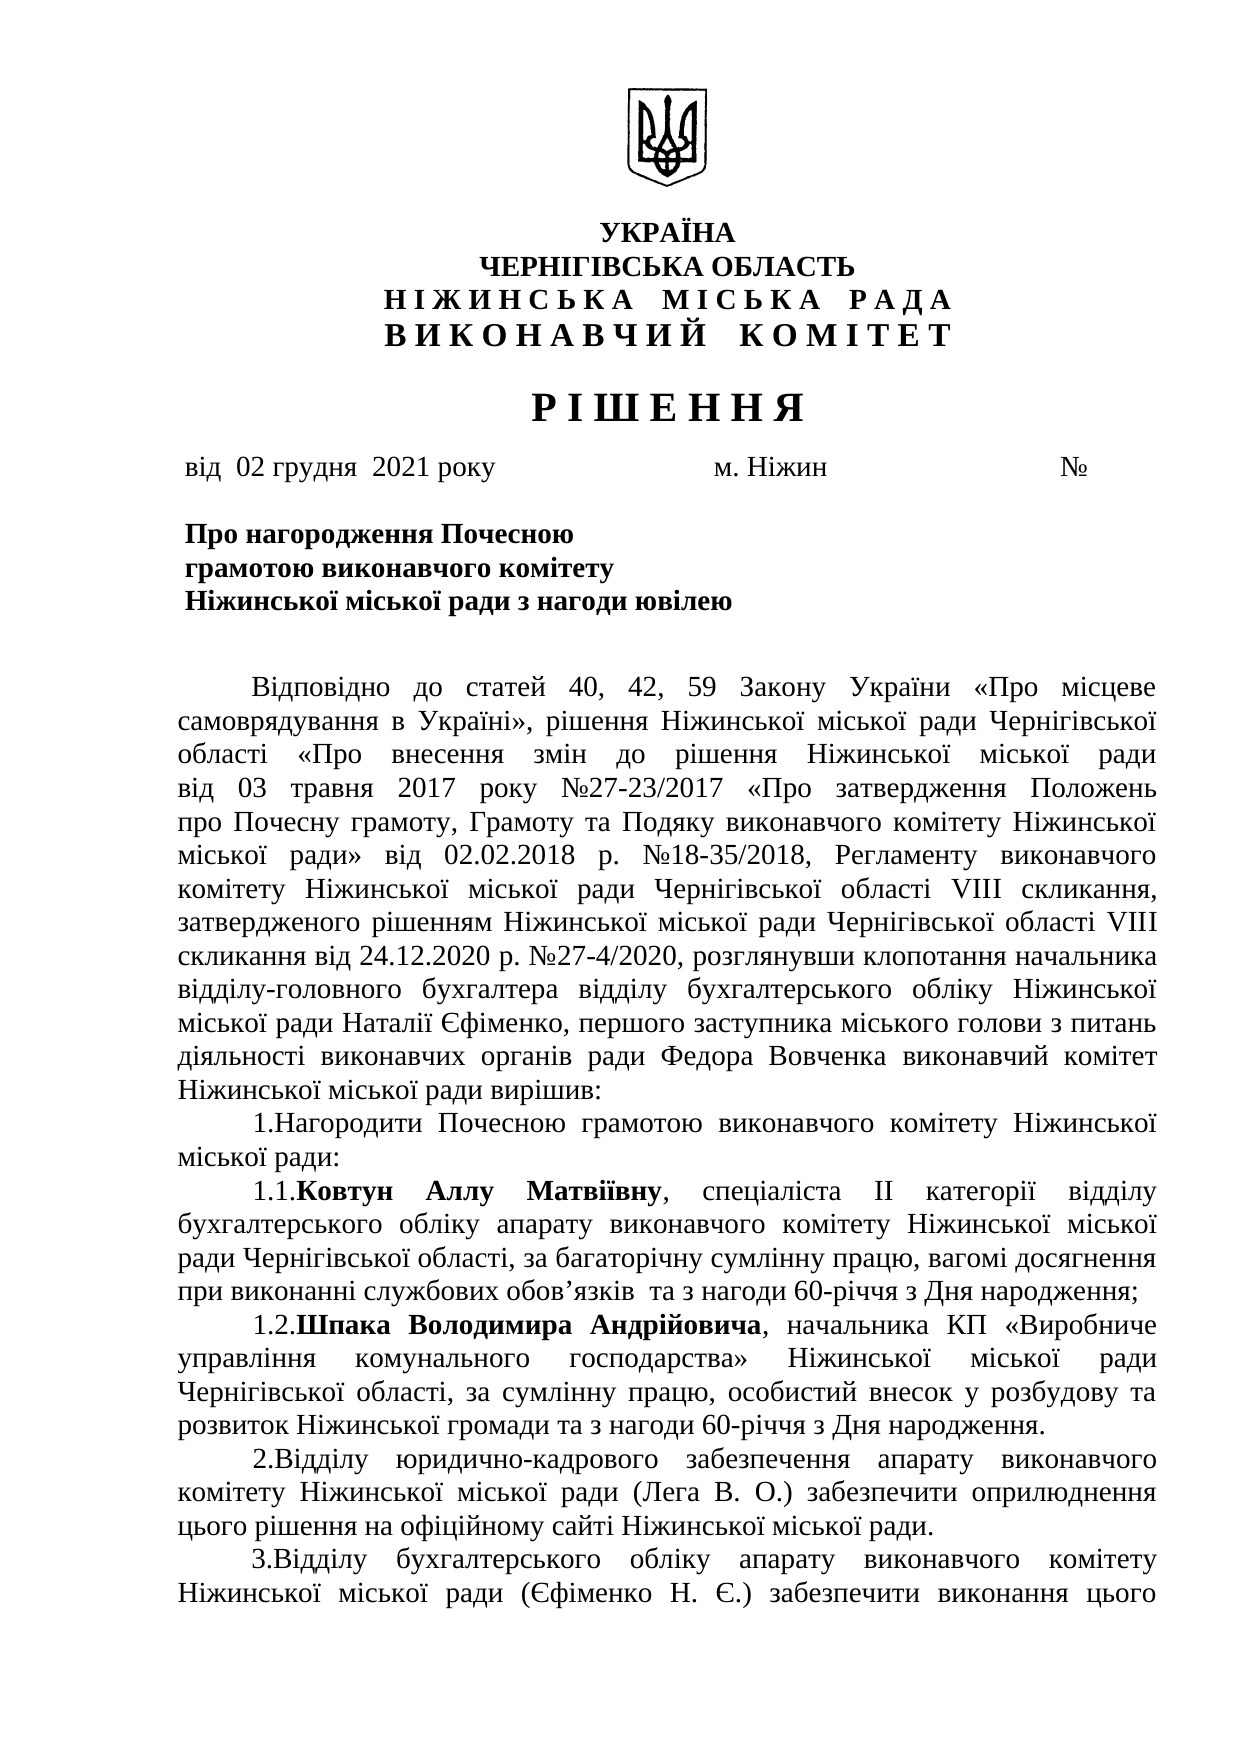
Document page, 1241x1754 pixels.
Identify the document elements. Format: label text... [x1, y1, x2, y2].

text грамотою виконавчого комітету [177, 550, 1157, 583]
text 2.Відділу юридично-кадрового забезпечення апарату виконавчого комітету Ніжинської міської ради (Лега В. О.) забезпечити оприлюднення цього рішення на офіційному сайті Ніжинської міської ради. [177, 1441, 1157, 1542]
text Р І Ш Е Н Н Я [177, 382, 1157, 430]
text Про нагородження Почесною [177, 516, 1157, 550]
text ЧЕРНІГІВСЬКА ОБЛАСТЬ [177, 249, 1157, 282]
text В И К О Н А В Ч И Й К О М І Т Е Т [177, 316, 1157, 354]
text від 02 грудня 2021 року м. Ніжин № [177, 449, 1157, 483]
text 1.2.Шпака Володимира Андрійовича, начальника КП «Виробниче управління комунального господарства» Ніжинської міської ради Чернігівської області, за сумлінну працю, особистий внесок у розбудову та розвиток Ніжинської громади та з нагоди 60-річчя з Дня народження. [177, 1307, 1157, 1441]
text Відповідно до статей 40, 42, 59 Закону України «Про місцеве самоврядування в Україні», рішення Ніжинської міської ради Чернігівської області «Про внесення змін до рішення Ніжинської міської ради від 03 травня 2017 року №27-23/2017 «Про затвердження Положень про Почесну грамоту, Грамоту та Подяку виконавчого комітету Ніжинської міської ради» від 02.02.2018 р. №18-35/2018, Регламенту виконавчого комітету Ніжинської міської ради Чернігівської області VІІI скликання, затвердженого рішенням Ніжинської міської ради Чернігівської області VІІI скликання від 24.12.2020 р. №27-4/2020, розглянувши клопотання начальника відділу-головного бухгалтера відділу бухгалтерського обліку Ніжинської міської ради Наталії Єфіменко, першого заступника міського голови з питань діяльності виконавчих органів ради Федора Вовченка виконавчий комітет Ніжинської міської ради вирішив: [177, 669, 1157, 1106]
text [177, 1542, 1157, 1609]
text Ніжинської міської ради з нагоди ювілею [177, 583, 1157, 617]
text Н І Ж И Н С Ь К А М І С Ь К А Р А Д А [177, 282, 1157, 316]
picture [627, 88, 708, 187]
text 1.Нагородити Почесною грамотою виконавчого комітету Ніжинської міської ради: [177, 1106, 1157, 1173]
text 1.1.Ковтун Аллу Матвіївну, спеціаліста ІІ категорії відділу бухгалтерського обліку апарату виконавчого комітету Ніжинської міської ради Чернігівської області, за багаторічну сумлінну працю, вагомі досягнення при виконанні службових обов’язків та з нагоди 60-річчя з Дня народження; [177, 1173, 1157, 1307]
text УКРАЇНА [177, 215, 1157, 249]
